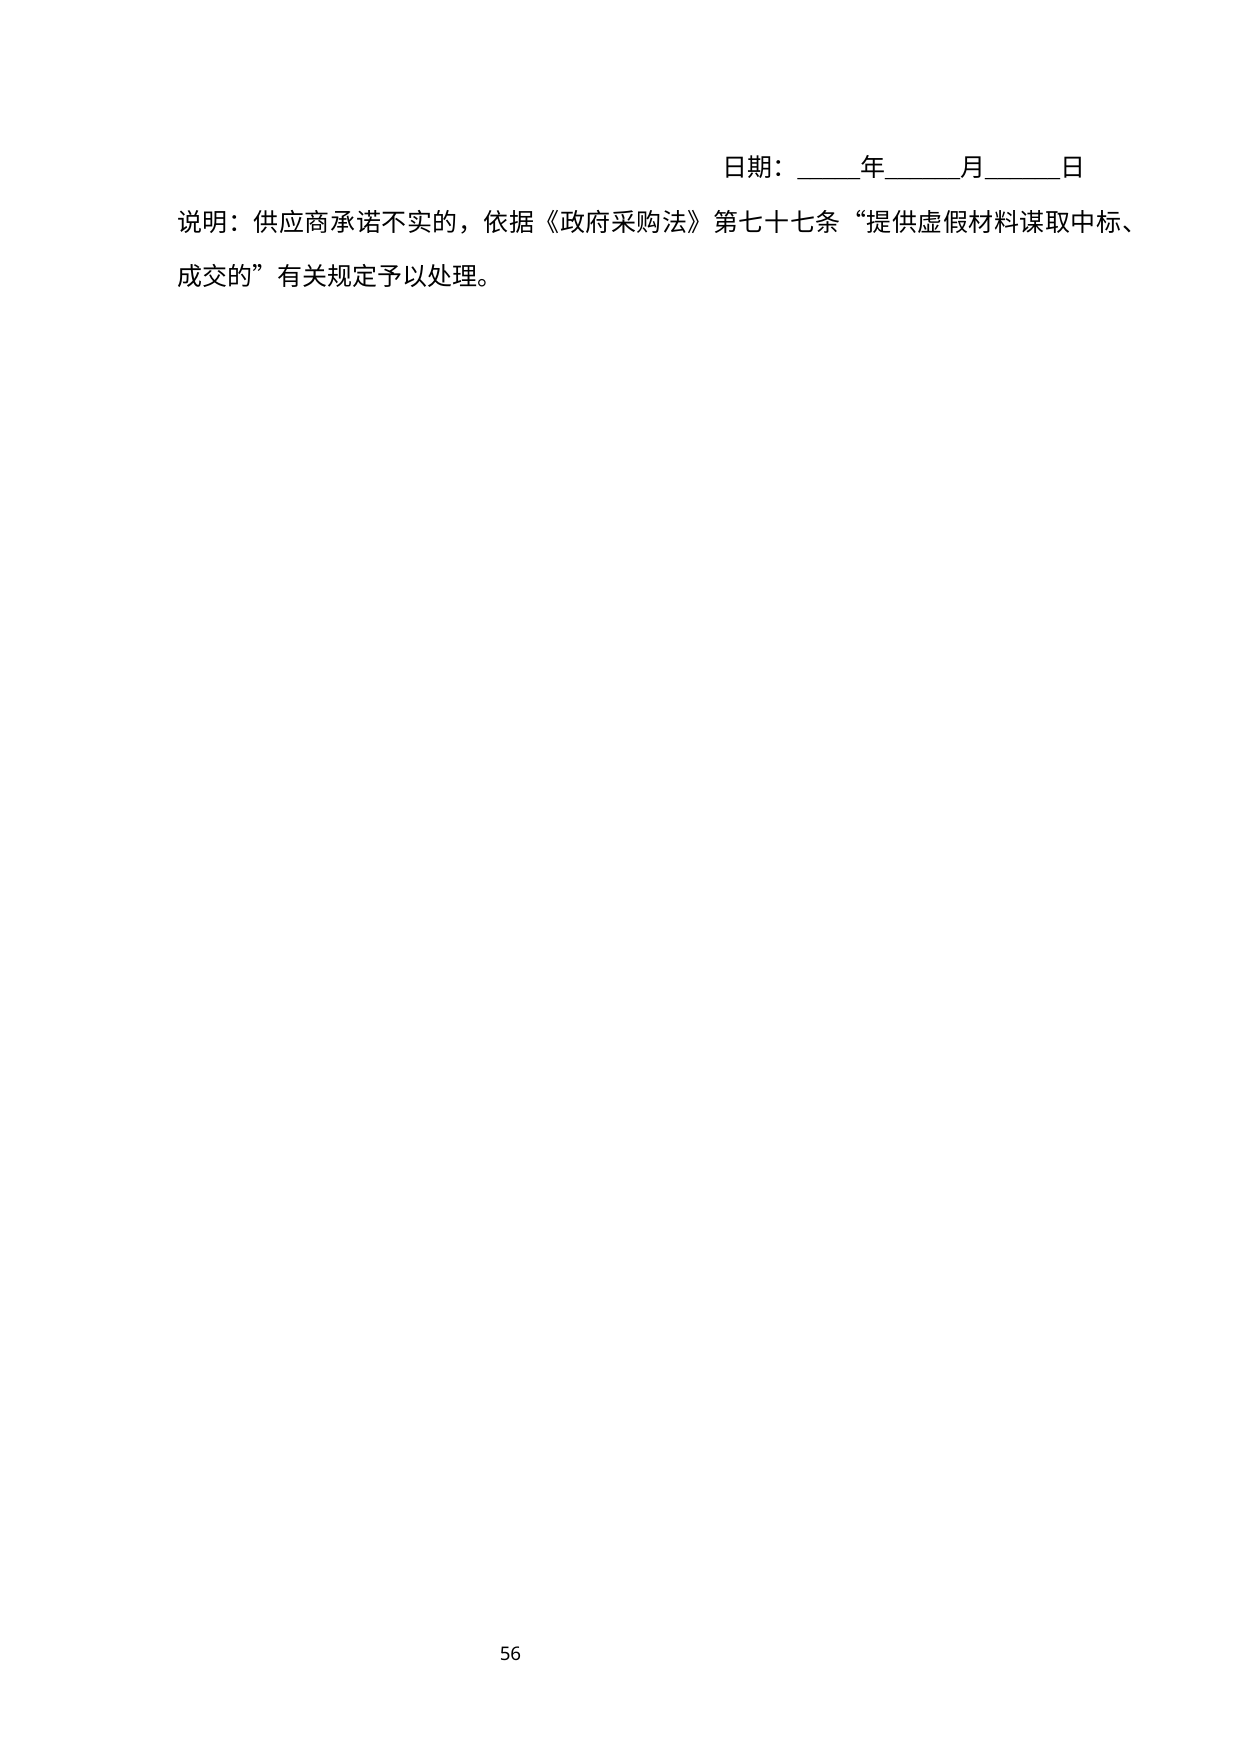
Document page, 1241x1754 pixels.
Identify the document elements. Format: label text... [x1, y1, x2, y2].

text 说明：供应商承诺不实的，依据《政府采购法》第七十七条“提供虚假材料谋取中标、成交的”有关规定予以处理。 [177, 202, 1122, 293]
text 日期：_____年______月______日 [177, 148, 1084, 184]
